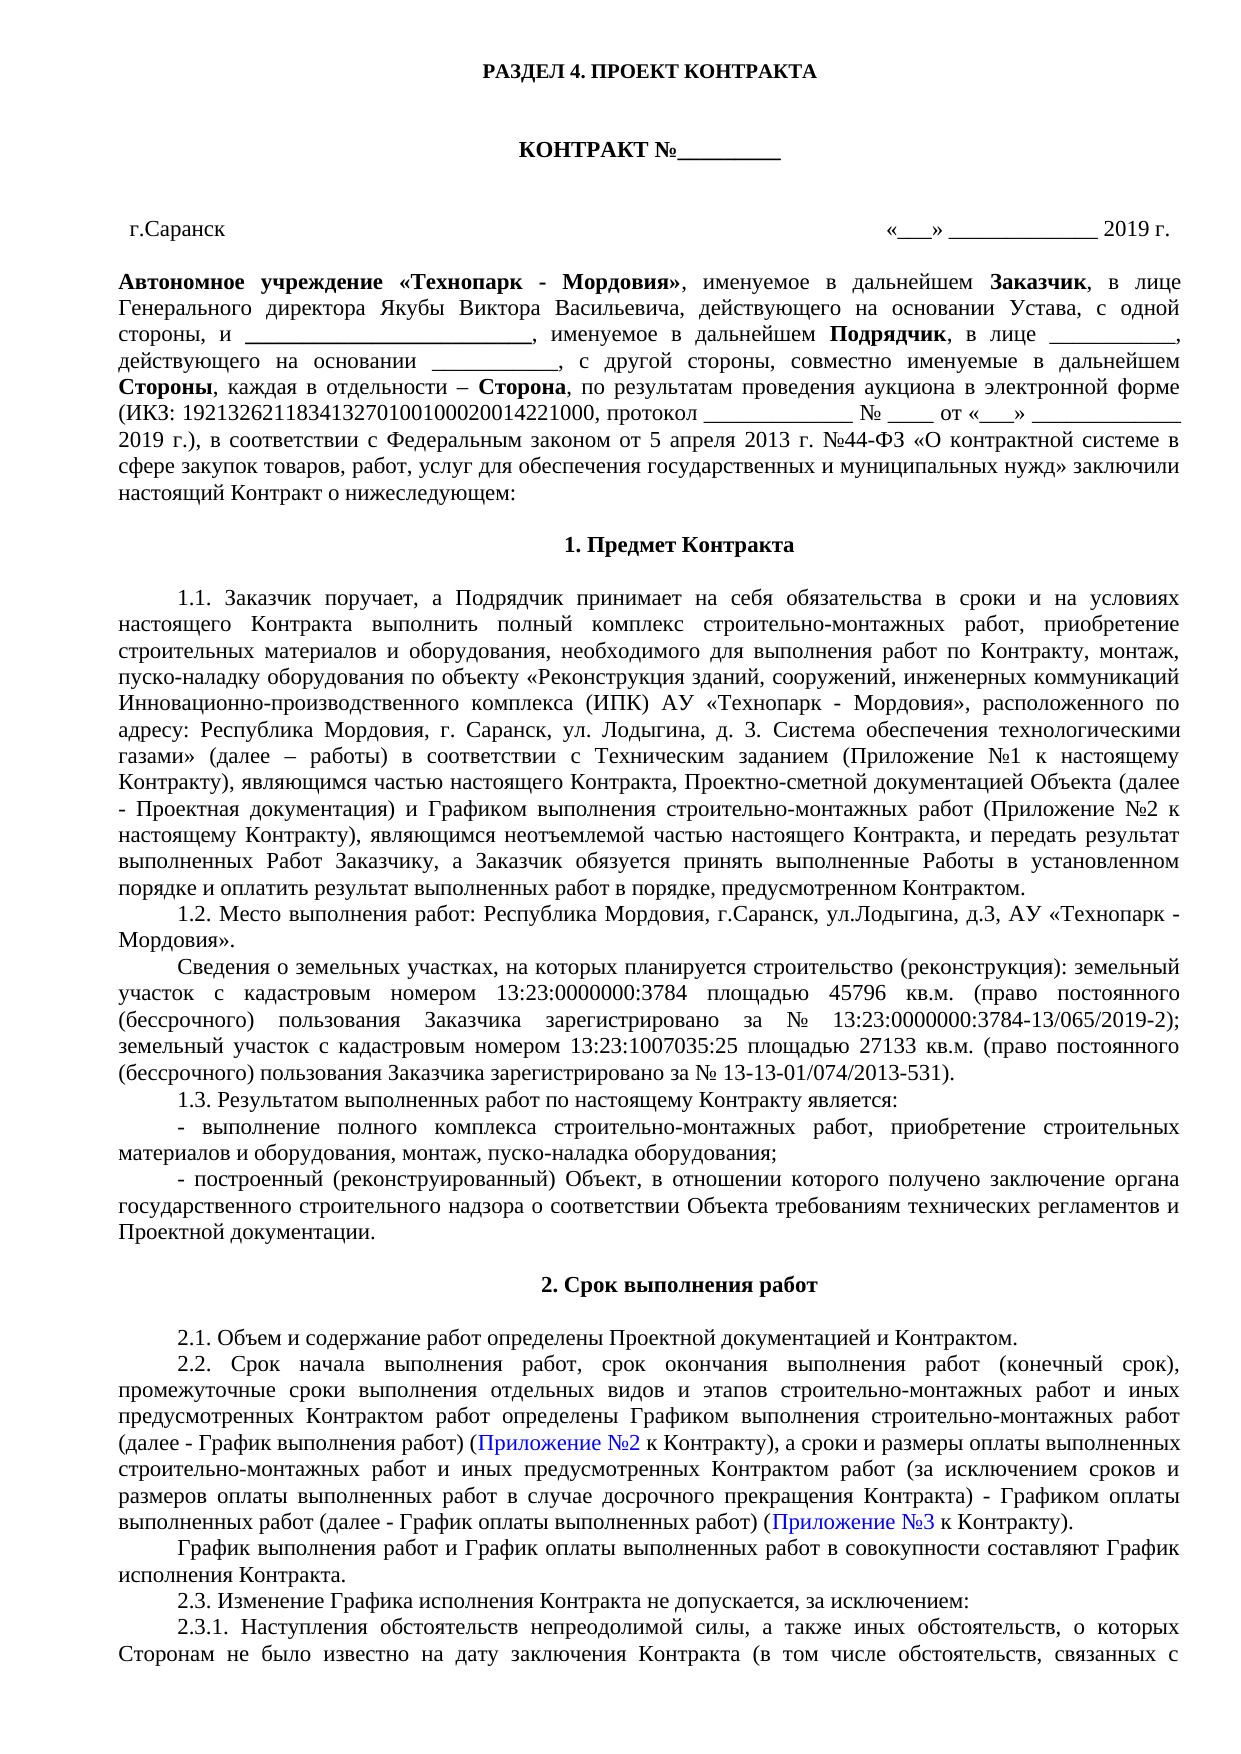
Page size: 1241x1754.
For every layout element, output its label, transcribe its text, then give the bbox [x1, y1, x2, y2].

text Сведения о земельных участках, на которых планируется строительство (реконструкция): земельный участок с кадастровым номером 13:23:0000000:3784 площадью 45796 кв.м. (право постоянного (бессрочного) пользования Заказчика зарегистрировано за № 13:23:0000000:3784-13/065/2019-2); земельный участок с кадастровым номером 13:23:1007035:25 площадью 27133 кв.м. (право постоянного (бессрочного) пользования Заказчика зарегистрировано за № 13-13-01/074/2013-531). [118, 953, 1181, 1086]
text 1.1. Заказчик поручает, а Подрядчик принимает на себя обязательства в сроки и на условиях настоящего Контракта выполнить полный комплекс строительно-монтажных работ, приобретение строительных материалов и оборудования, необходимого для выполнения работ по Контракту, монтаж, пуско-наладку оборудования по объекту «Реконструкция зданий, сооружений, инженерных коммуникаций Инновационно-производственного комплекса (ИПК) АУ «Технопарк - Мордовия», расположенного по адресу: Республика Мордовия, г. Саранск, ул. Лодыгина, д. 3. Система обеспечения технологическими газами» (далее – работы) в соответствии с Техническим заданием (Приложение №1 к настоящему Контракту), являющимся частью настоящего Контракта, Проектно-сметной документацией Объекта (далее - Проектная документация) и Графиком выполнения строительно-монтажных работ (Приложение №2 к настоящему Контракту), являющимся неотъемлемой частью настоящего Контракта, и передать результат выполненных Работ Заказчику, а Заказчик обязуется принять выполненные Работы в установленном порядке и оплатить результат выполненных работ в порядке, предусмотренном Контрактом. [118, 584, 1181, 900]
text 1. Предмет Контракта [118, 531, 1181, 558]
text 2. Срок выполнения работ [118, 1271, 1181, 1297]
text контракт №_________ [118, 136, 1181, 162]
text 2.1. Объем и содержание работ определены Проектной документацией и Контрактом. [118, 1323, 1181, 1350]
text 2.3. Изменение Графика исполнения Контракта не допускается, за исключением: [118, 1587, 1181, 1613]
text График выполнения работ и График оплаты выполненных работ в совокупности составляют График исполнения Контракта. [118, 1534, 1181, 1587]
text - построенный (реконструированный) Объект, в отношении которого получено заключение органа государственного строительного надзора о соответствии Объекта требованиям технических регламентов и Проектной документации. [118, 1165, 1181, 1244]
table_header «___» _____________ 2019 г. [649, 215, 1181, 241]
table_header г.Саранск [118, 215, 649, 241]
text 1.3. Результатом выполненных работ по настоящему Контракту является: [118, 1086, 1181, 1113]
title Раздел 4. ПРОЕКТ КОНТРАКТА [118, 59, 1181, 83]
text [118, 1613, 1181, 1666]
text Автономное учреждение «Технопарк - Мордовия», именуемое в дальнейшем Заказчик, в лице Генерального директора Якубы Виктора Васильевича, действующего на основании Устава, с одной стороны, и _________________________, именуемое в дальнейшем Подрядчик, в лице ___________, действующего на основании ___________, с другой стороны, совместно именуемые в дальнейшем Стороны, каждая в отдельности – Сторона, по результатам проведения аукциона в электронной форме (ИКЗ: 192132621183413270100100020014221000, протокол _____________ № ____ от «___» _____________ 2019 г.), в соответствии с Федеральным законом от 5 апреля 2013 г. №44-ФЗ «О контрактной системе в сфере закупок товаров, работ, услуг для обеспечения государственных и муниципальных нужд» заключили настоящий Контракт о нижеследующем: [118, 268, 1181, 505]
text 1.2. Место выполнения работ: Республика Мордовия, г.Саранск, ул.Лодыгина, д.3, АУ «Технопарк - Мордовия». [118, 900, 1181, 953]
text - выполнение полного комплекса строительно-монтажных работ, приобретение строительных материалов и оборудования, монтаж, пуско-наладка оборудования; [118, 1113, 1181, 1165]
text 2.2. Срок начала выполнения работ, срок окончания выполнения работ (конечный срок), промежуточные сроки выполнения отдельных видов и этапов строительно-монтажных работ и иных предусмотренных Контрактом работ определены Графиком выполнения строительно-монтажных работ (далее - График выполнения работ) (Приложение №2 к Контракту), а сроки и размеры оплаты выполненных строительно-монтажных работ и иных предусмотренных Контрактом работ (за исключением сроков и размеров оплаты выполненных работ в случае досрочного прекращения Контракта) - Графиком оплаты выполненных работ (далее - График оплаты выполненных работ) (Приложение №3 к Контракту). [118, 1350, 1181, 1534]
